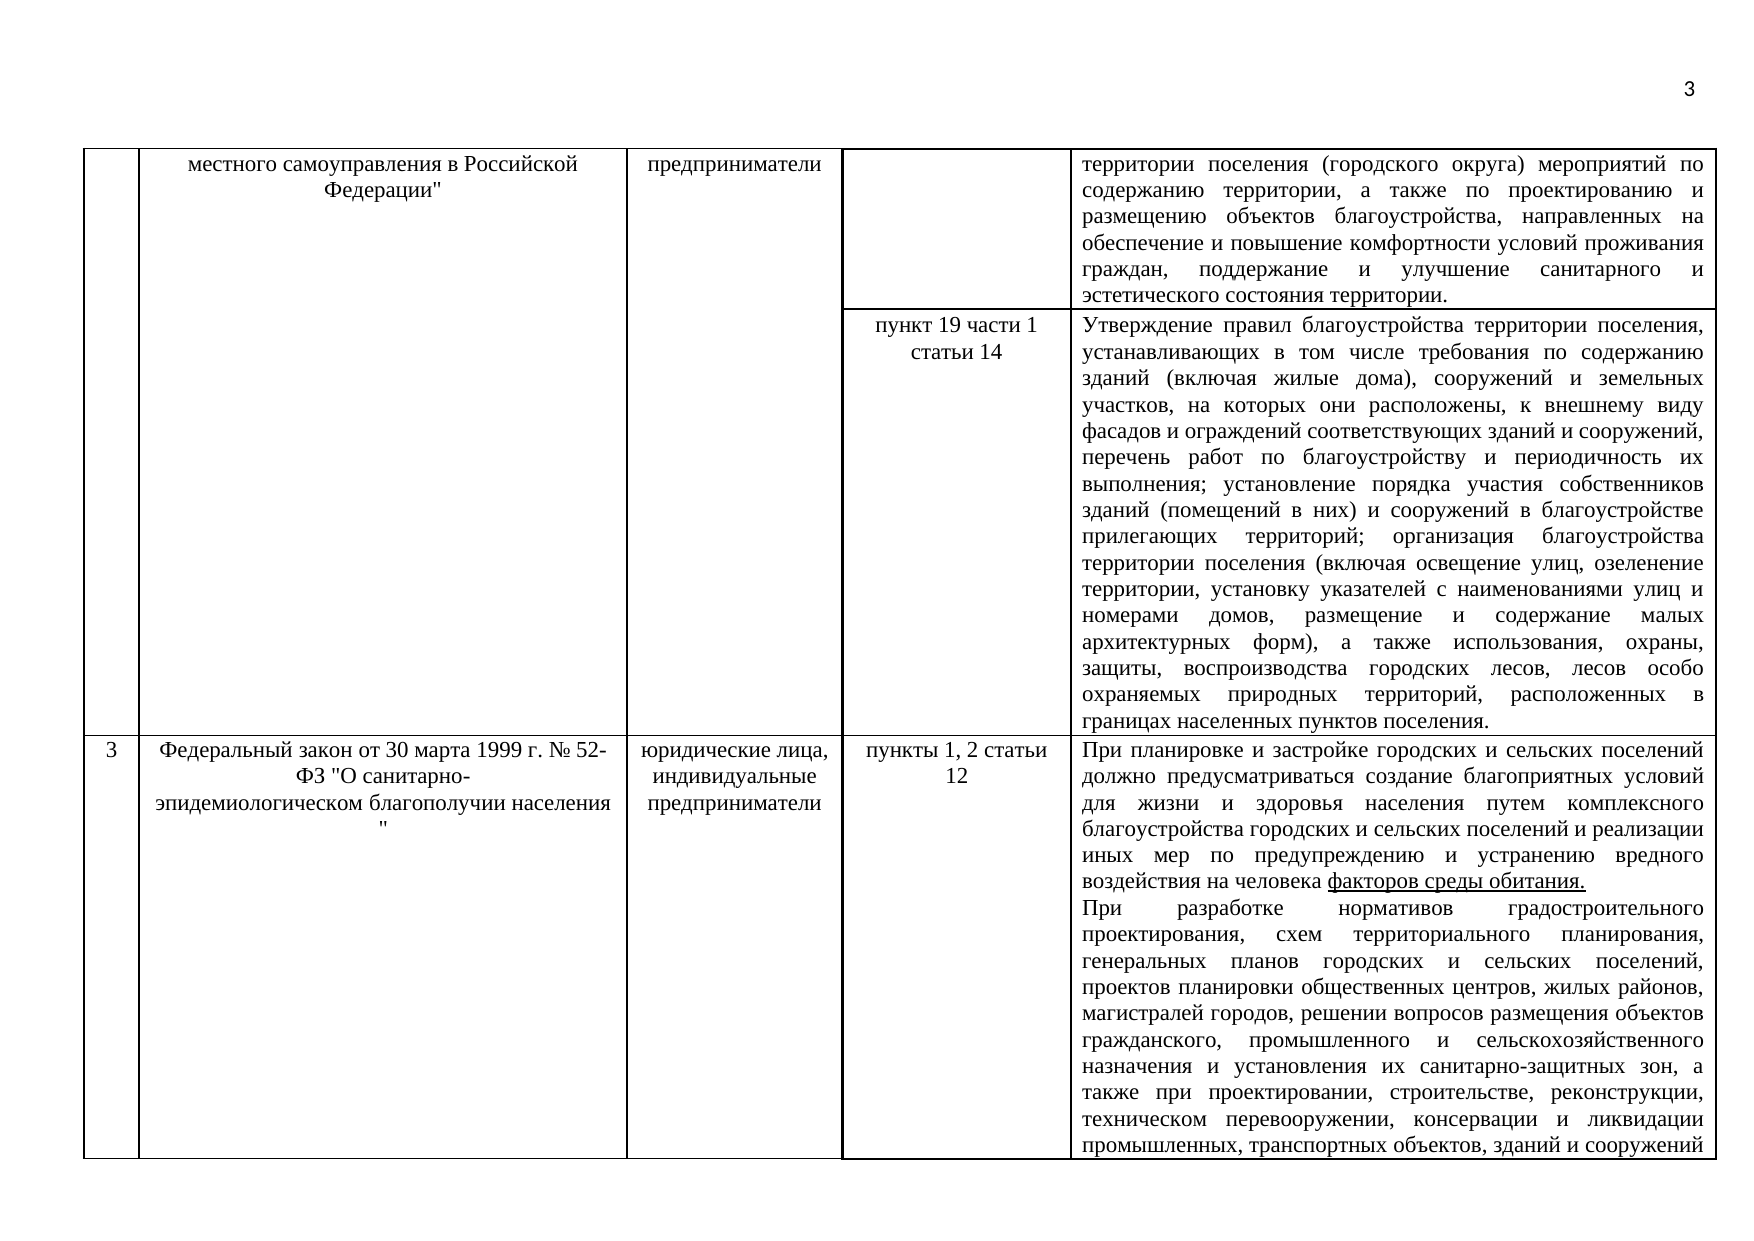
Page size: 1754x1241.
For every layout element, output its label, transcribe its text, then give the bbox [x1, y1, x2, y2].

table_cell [140, 736, 626, 1157]
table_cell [844, 736, 1070, 1157]
table_cell 2 [85, 149, 138, 735]
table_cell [628, 149, 841, 735]
table_cell Утверждение правил благоустройства территории поселения, устанавливающих в том числе требования по содержанию зданий (включая жилые дома), сооружений и земельных участков, на которых они расположены, к внешнему виду фасадов и ограждений соответствующих зданий и сооружений, перечень работ по благоустройству и периодичность их выполнения; установление порядка участия собственников зданий (помещений в них) и сооружений в благоустройстве прилегающих территорий; организация благоустройства территории поселения (включая освещение улиц, озеленение территории, установку указателей с наименованиями улиц и номерами домов, размещение и содержание малых архитектурных форм), а также использования, охраны, защиты, воспроизводства городских лесов, лесов особо охраняемых природных территорий, расположенных в границах населенных пунктов поселения. [1072, 310, 1715, 735]
table_cell 3 [85, 736, 138, 1157]
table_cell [140, 149, 626, 735]
table_cell пункт 19 части 1 статьи 14 [844, 310, 1070, 735]
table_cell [628, 736, 841, 1157]
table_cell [844, 150, 1070, 308]
